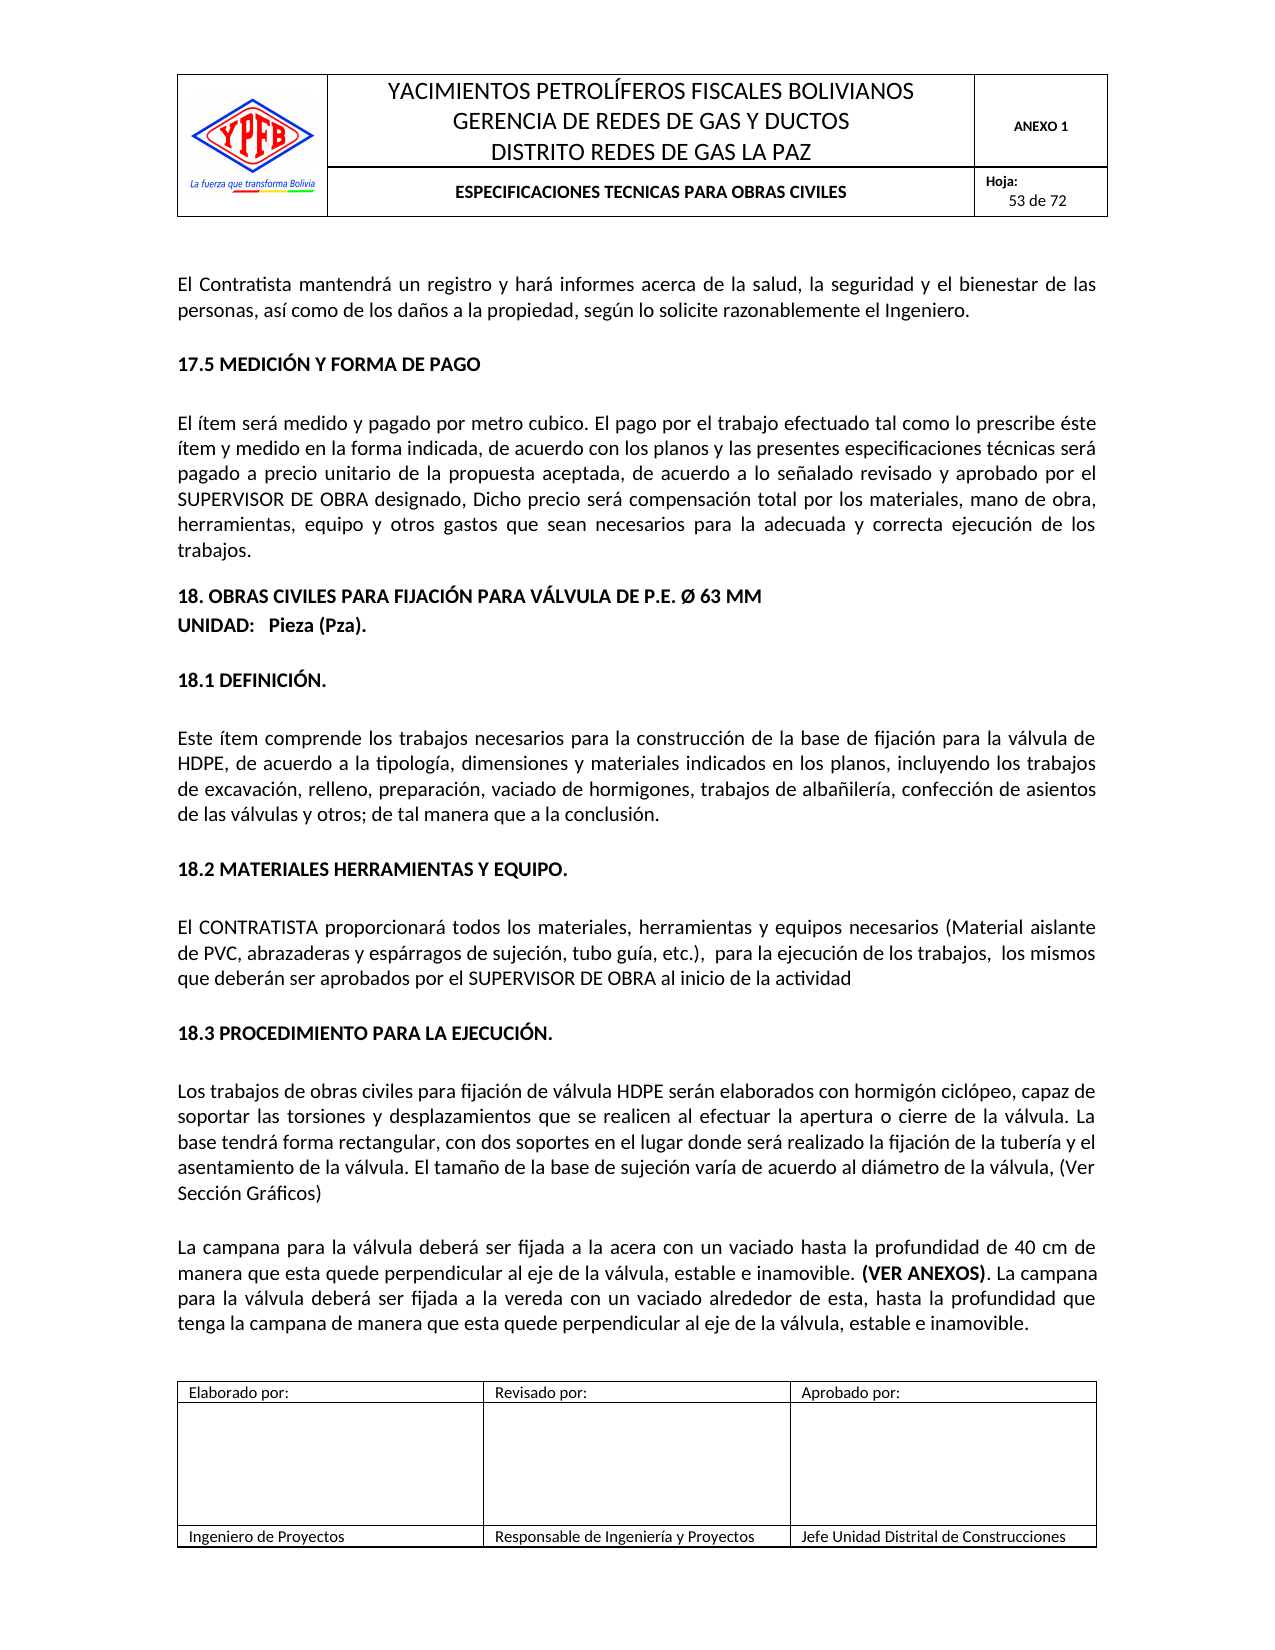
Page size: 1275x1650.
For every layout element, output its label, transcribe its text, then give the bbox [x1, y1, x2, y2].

text El Contratista mantendrá un registro y hará informes acerca de la salud, la seguridad y el bienestar de las personas, así como de los daños a la propiedad, según lo solicite razonablemente el Ingeniero. [177, 271, 1098, 322]
subtitle 18. OBRAS CIVILES PARA FIJACIÓN PARA VÁLVULA DE P.E. Ø 63 MM [177, 583, 1098, 608]
text Este ítem comprende los trabajos necesarios para la construcción de la base de fijación para la válvula de HDPE, de acuerdo a la tipología, dimensiones y materiales indicados en los planos, incluyendo los trabajos de excavación, relleno, preparación, vaciado de hormigones, trabajos de albañilería, confección de asientos de las válvulas y otros; de tal manera que a la conclusión. [177, 725, 1098, 827]
text 18.3 PROCEDIMIENTO PARA LA EJECUCIÓN. [177, 1020, 1098, 1045]
text 17.5 MEDICIÓN Y FORMA DE PAGO [177, 351, 1098, 377]
text Los trabajos de obras civiles para fijación de válvula HDPE serán elaborados con hormigón ciclópeo, capaz de soportar las torsiones y desplazamientos que se realicen al efectuar la apertura o cierre de la válvula. La base tendrá forma rectangular, con dos soportes en el lugar donde será realizado la fijación de la tubería y el asentamiento de la válvula. El tamaño de la base de sujeción varía de acuerdo al diámetro de la válvula, (Ver Sección Gráficos) [177, 1078, 1098, 1205]
text El CONTRATISTA proporcionará todos los materiales, herramientas y equipos necesarios (Material aislante de PVC, abrazaderas y espárragos de sujeción, tubo guía, etc.), para la ejecución de los trabajos, los mismos que deberán ser aprobados por el SUPERVISOR DE OBRA al inicio de la actividad [177, 914, 1098, 991]
text La campana para la válvula deberá ser fijada a la acera con un vaciado hasta la profundidad de 40 cm de manera que esta quede perpendicular al eje de la válvula, estable e inamovible. (VER ANEXOS). La campana para la válvula deberá ser fijada a la vereda con un vaciado alrededor de esta, hasta la profundidad que tenga la campana de manera que esta quede perpendicular al eje de la válvula, estable e inamovible. [177, 1234, 1098, 1336]
text 18.1 DEFINICIÓN. [177, 667, 1098, 692]
text El ítem será medido y pagado por metro cubico. El pago por el trabajo efectuado tal como lo prescribe éste ítem y medido en la forma indicada, de acuerdo con los planos y las presentes especificaciones técnicas será pagado a precio unitario de la propuesta aceptada, de acuerdo a lo señalado revisado y aprobado por el SUPERVISOR DE OBRA designado, Dicho precio será compensación total por los materiales, mano de obra, herramientas, equipo y otros gastos que sean necesarios para la adecuada y correcta ejecución de los trabajos. [177, 410, 1098, 562]
picture [188, 93, 316, 198]
text UNIDAD: Pieza (Pza). [177, 612, 1098, 638]
text 18.2 MATERIALES HERRAMIENTAS Y EQUIPO. [177, 856, 1098, 881]
